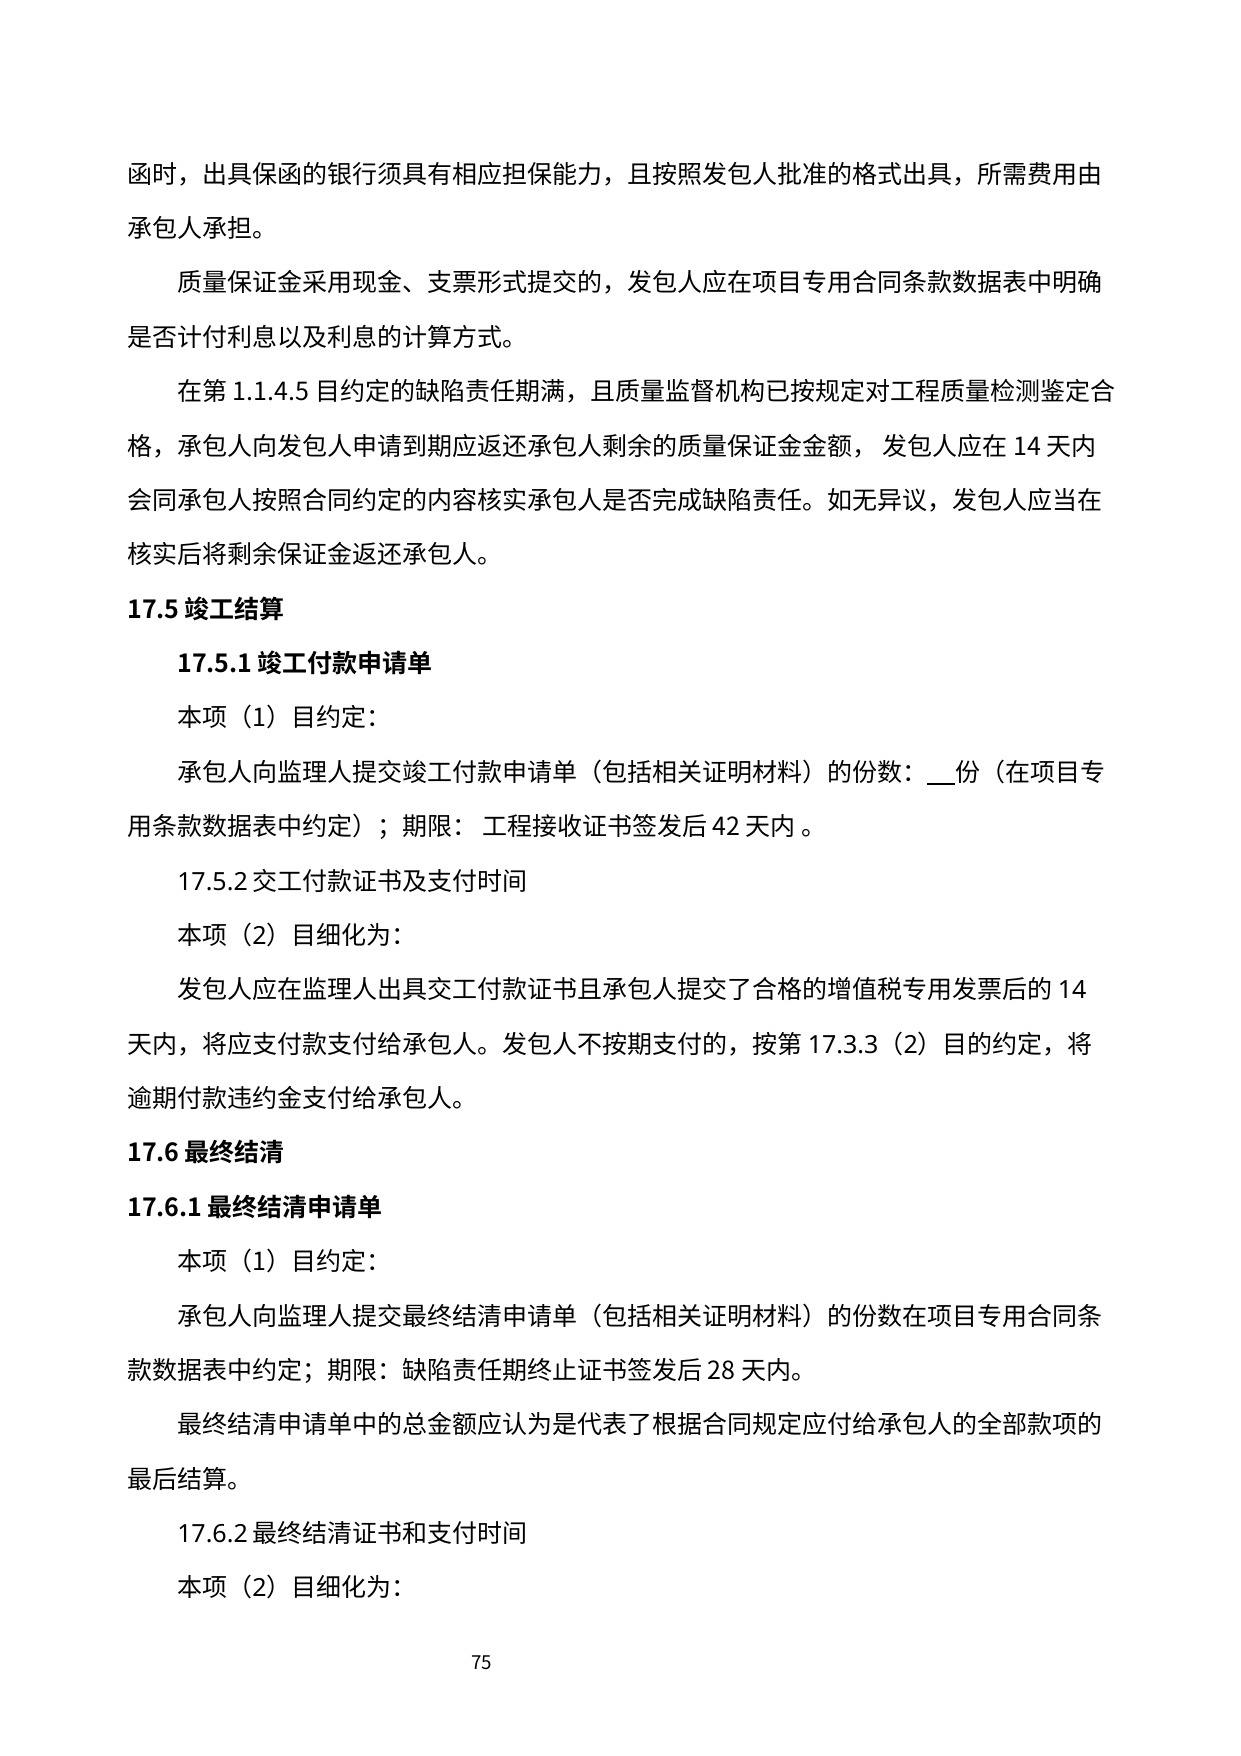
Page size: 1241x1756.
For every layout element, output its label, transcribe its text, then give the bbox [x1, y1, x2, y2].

text 最终结清申请单中的总金额应认为是代表了根据合同规定应付给承包人的全部款项的最后结算。 [127, 1405, 1115, 1495]
text 17.6.2最终结清证书和支付时间 [127, 1513, 1115, 1550]
text 17.6最终结清 [127, 1133, 1115, 1169]
text 质量保证金采用现金、支票形式提交的，发包人应在项目专用合同条款数据表中明确是否计付利息以及利息的计算方式。 [127, 263, 1115, 353]
text 承包人向监理人提交竣工付款申请单（包括相关证明材料）的份数： 份（在项目专用条款数据表中约定）；期限： 工程接收证书签发后42天内 。 [127, 752, 1115, 843]
text 在第 1.1.4.5 目约定的缺陷责任期满，且质量监督机构已按规定对工程质量检测鉴定合格，承包人向发包人申请到期应返还承包人剩余的质量保证金金额， 发包人应在 14 天内会同承包人按照合同约定的内容核实承包人是否完成缺陷责任。如无异议，发包人应当在核实后将剩余保证金返还承包人。 [127, 372, 1115, 571]
text 承包人向监理人提交最终结清申请单（包括相关证明材料）的份数在项目专用合同条款数据表中约定；期限：缺陷责任期终止证书签发后 28 天内。 [127, 1296, 1115, 1387]
text 17.5竣工结算 [127, 589, 1115, 625]
text 17.5.1竣工付款申请单 [127, 643, 1115, 680]
text 本项（1）目约定： [127, 1242, 1115, 1278]
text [127, 154, 1115, 245]
text 发包人应在监理人出具交工付款证书且承包人提交了合格的增值税专用发票后的 14 天内，将应支付款支付给承包人。发包人不按期支付的，按第 17.3.3（2）目的约定，将逾期付款违约金支付给承包人。 [127, 970, 1115, 1115]
text 本项（2）目细化为： [127, 1568, 1115, 1604]
text 17.6.1最终结清申请单 [127, 1187, 1115, 1223]
text 本项（2）目细化为： [127, 915, 1115, 952]
text 本项（1）目约定： [127, 698, 1115, 734]
text 17.5.2交工付款证书及支付时间 [127, 861, 1115, 897]
